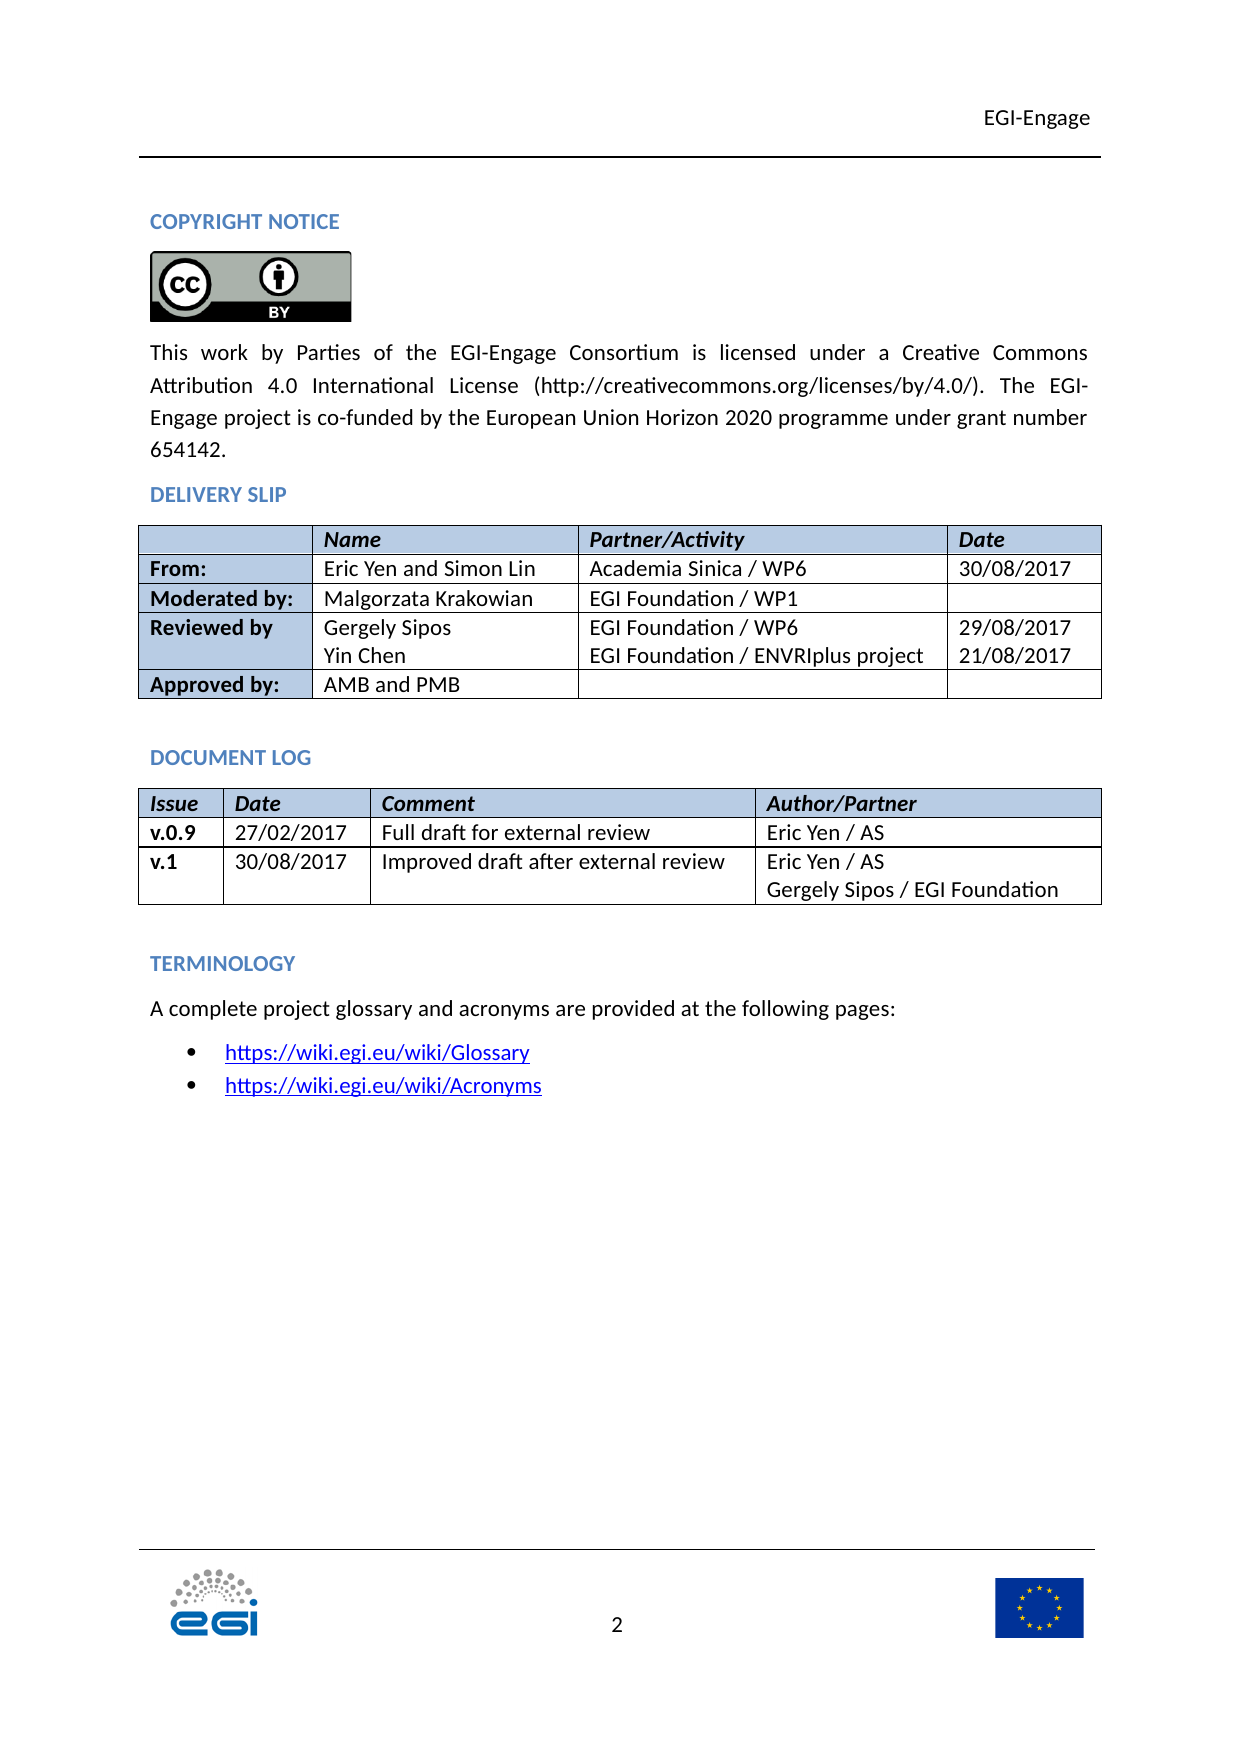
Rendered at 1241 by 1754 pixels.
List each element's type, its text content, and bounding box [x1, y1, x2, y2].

picture [150, 1567, 276, 1638]
table_cell Eric Yen / AS [756, 818, 1101, 846]
table_cell From: [139, 555, 312, 583]
table_cell EGI Foundation / WP1 [579, 584, 947, 612]
table_cell Improved draft after external review [371, 848, 755, 903]
picture [995, 1578, 1084, 1638]
text TERMINOLOGY [150, 949, 1090, 977]
table_cell [948, 670, 1101, 698]
text A complete project glossary and acronyms are provided at the following pages: [150, 994, 1090, 1022]
list https://wiki.egi.eu/wiki/Glossary [187, 1038, 1090, 1067]
table_header Comment [371, 789, 755, 817]
picture [150, 251, 352, 322]
table_cell Reviewed by [139, 613, 312, 669]
table_header Partner/Activity [579, 526, 947, 553]
text COPYRIGHT NOTICE [150, 207, 1090, 235]
text DELIVERY SLIP [150, 480, 1090, 508]
table_cell Moderated by: [139, 584, 312, 612]
table_cell EGI Foundation / WP6 EGI Foundation / ENVRIplus project [579, 613, 947, 669]
table_header Date [224, 789, 370, 817]
table_cell 30/08/2017 [224, 848, 370, 903]
table_cell Academia Sinica / WP6 [579, 555, 947, 583]
table_header Name [313, 526, 578, 553]
table_cell 30/08/2017 [948, 555, 1101, 583]
text DOCUMENT LOG [150, 743, 1090, 772]
table_cell v.0.9 [139, 818, 223, 846]
table_cell [579, 670, 947, 698]
table_cell 27/02/2017 [224, 818, 370, 846]
table_cell Malgorzata Krakowian [313, 584, 578, 612]
table_cell Eric Yen / AS Gergely Sipos / EGI Foundation [756, 848, 1101, 903]
list https://wiki.egi.eu/wiki/Acronyms [187, 1071, 1090, 1099]
table_header Date [948, 526, 1101, 553]
table_header Author/Partner [756, 789, 1101, 817]
table_cell 29/08/2017 21/08/2017 [948, 613, 1101, 669]
table_cell Full draft for external review [371, 818, 755, 846]
text This work by Parties of the EGI-Engage Consortium is licensed under a Creative Commons Attribution 4.0 International License (http://creativecommons.org/licenses/by/4.0/). The EGI-Engage project is co-funded by the European Union Horizon 2020 programme under grant number 654142. [150, 338, 1090, 463]
table_cell [948, 584, 1101, 612]
table_header Issue [139, 789, 223, 817]
table_cell Approved by: [139, 670, 312, 698]
table_cell AMB and PMB [313, 670, 578, 698]
table_cell v.1 [139, 848, 223, 903]
table_cell Eric Yen and Simon Lin [313, 555, 578, 583]
table_cell Gergely Sipos Yin Chen [313, 613, 578, 669]
table_header [139, 526, 312, 553]
